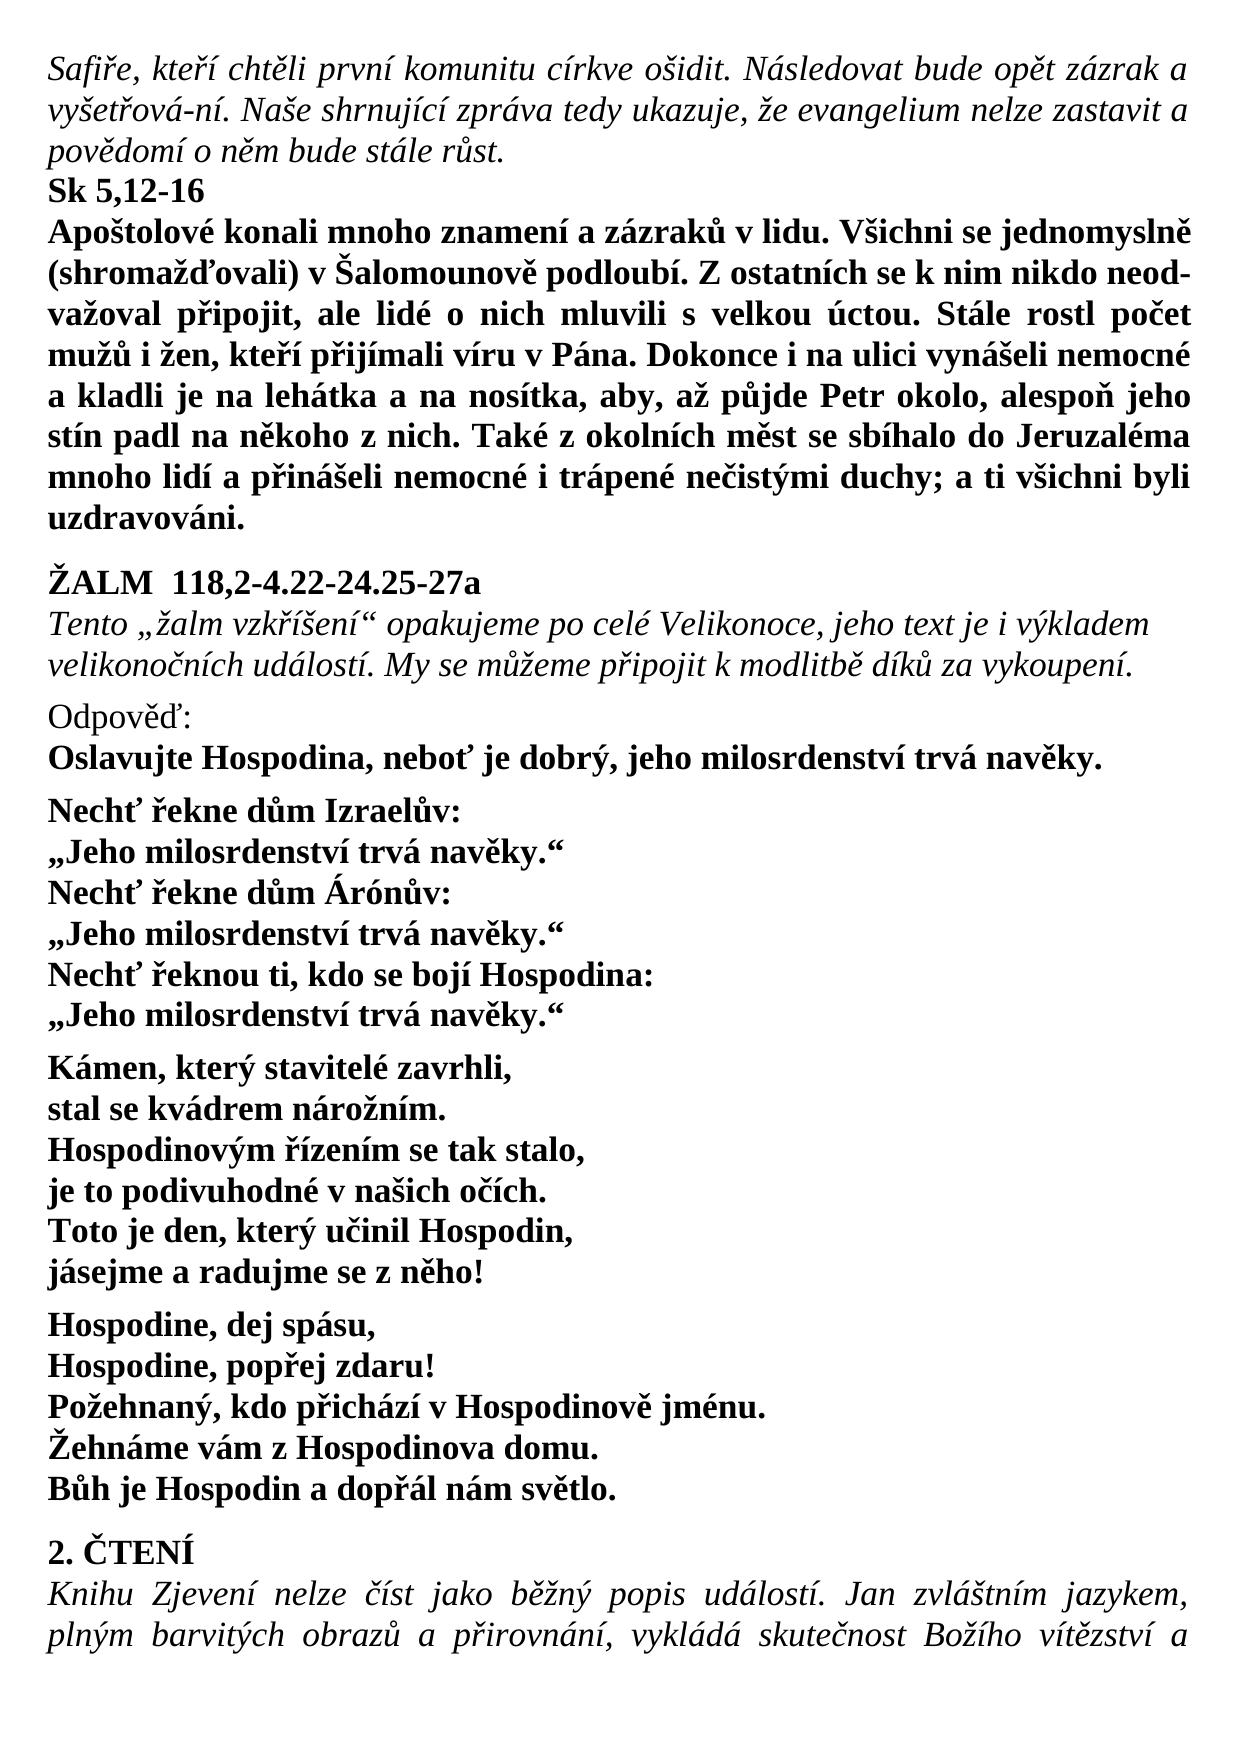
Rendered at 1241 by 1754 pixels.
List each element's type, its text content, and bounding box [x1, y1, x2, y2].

text Sk 5,12-16 [47, 170, 1193, 211]
text Tento „žalm vzkříšení“ opakujeme po celé Velikonoce, jeho text je i výkladem velikonočních událostí. My se můžeme připojit k modlitbě díků za vykoupení. [47, 602, 1193, 684]
text „Jeho milosrdenství trvá navěky.“ [47, 994, 1193, 1034]
text 2. ČTENÍ [47, 1532, 1193, 1572]
text je to podivuhodné v našich očích. [47, 1169, 1193, 1210]
text „Jeho milosrdenství trvá navěky.“ [47, 912, 1193, 953]
text ŽALM 118,2-4.22-24.25-27a [47, 561, 1193, 602]
text Požehnaný, kdo přichází v Hospodinově jménu. [47, 1385, 1193, 1426]
text Apoštolové konali mnoho znamení a zázraků v lidu. Všichni se jednomyslně (shromažďovali) v Šalomounově podloubí. Z ostatních se k nim nikdo neod-važoval připojit, ale lidé o nich mluvili s velkou úctou. Stále rostl počet mužů i žen, kteří přijímali víru v Pána. Dokonce i na ulici vynášeli nemocné a kladli je na lehátka a na nosítka, aby, až půjde Petr okolo, alespoň jeho stín padl na někoho z nich. Také z okolních měst se sbíhalo do Jeruzaléma mnoho lidí a přinášeli nemocné i trápené nečistými duchy; a ti všichni byli uzdravováni. [47, 211, 1193, 537]
text Žehnáme vám z Hospodinova domu. [47, 1426, 1193, 1467]
text Odpověď: [47, 696, 1193, 737]
text Toto je den, který učinil Hospodin, [47, 1210, 1193, 1251]
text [47, 47, 1193, 170]
text Oslavujte Hospodina, neboť je dobrý, jeho milosrdenství trvá navěky. [47, 737, 1193, 777]
text Nechť řeknou ti, kdo se bojí Hospodina: [47, 953, 1193, 994]
text Hospodine, dej spásu, [47, 1303, 1193, 1344]
text „Jeho milosrdenství trvá navěky.“ [47, 830, 1193, 871]
text Bůh je Hospodin a dopřál nám světlo. [47, 1467, 1193, 1508]
text jásejme a radujme se z něho! [47, 1251, 1193, 1291]
text Hospodine, popřej zdaru! [47, 1344, 1193, 1385]
text Kámen, který stavitelé zavrhli, [47, 1046, 1193, 1087]
text Hospodinovým řízením se tak stalo, [47, 1128, 1193, 1169]
text Nechť řekne dům Árónův: [47, 871, 1193, 912]
text stal se kvádrem nárožním. [47, 1087, 1193, 1128]
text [47, 1572, 1193, 1654]
text Nechť řekne dům Izraelův: [47, 789, 1193, 830]
